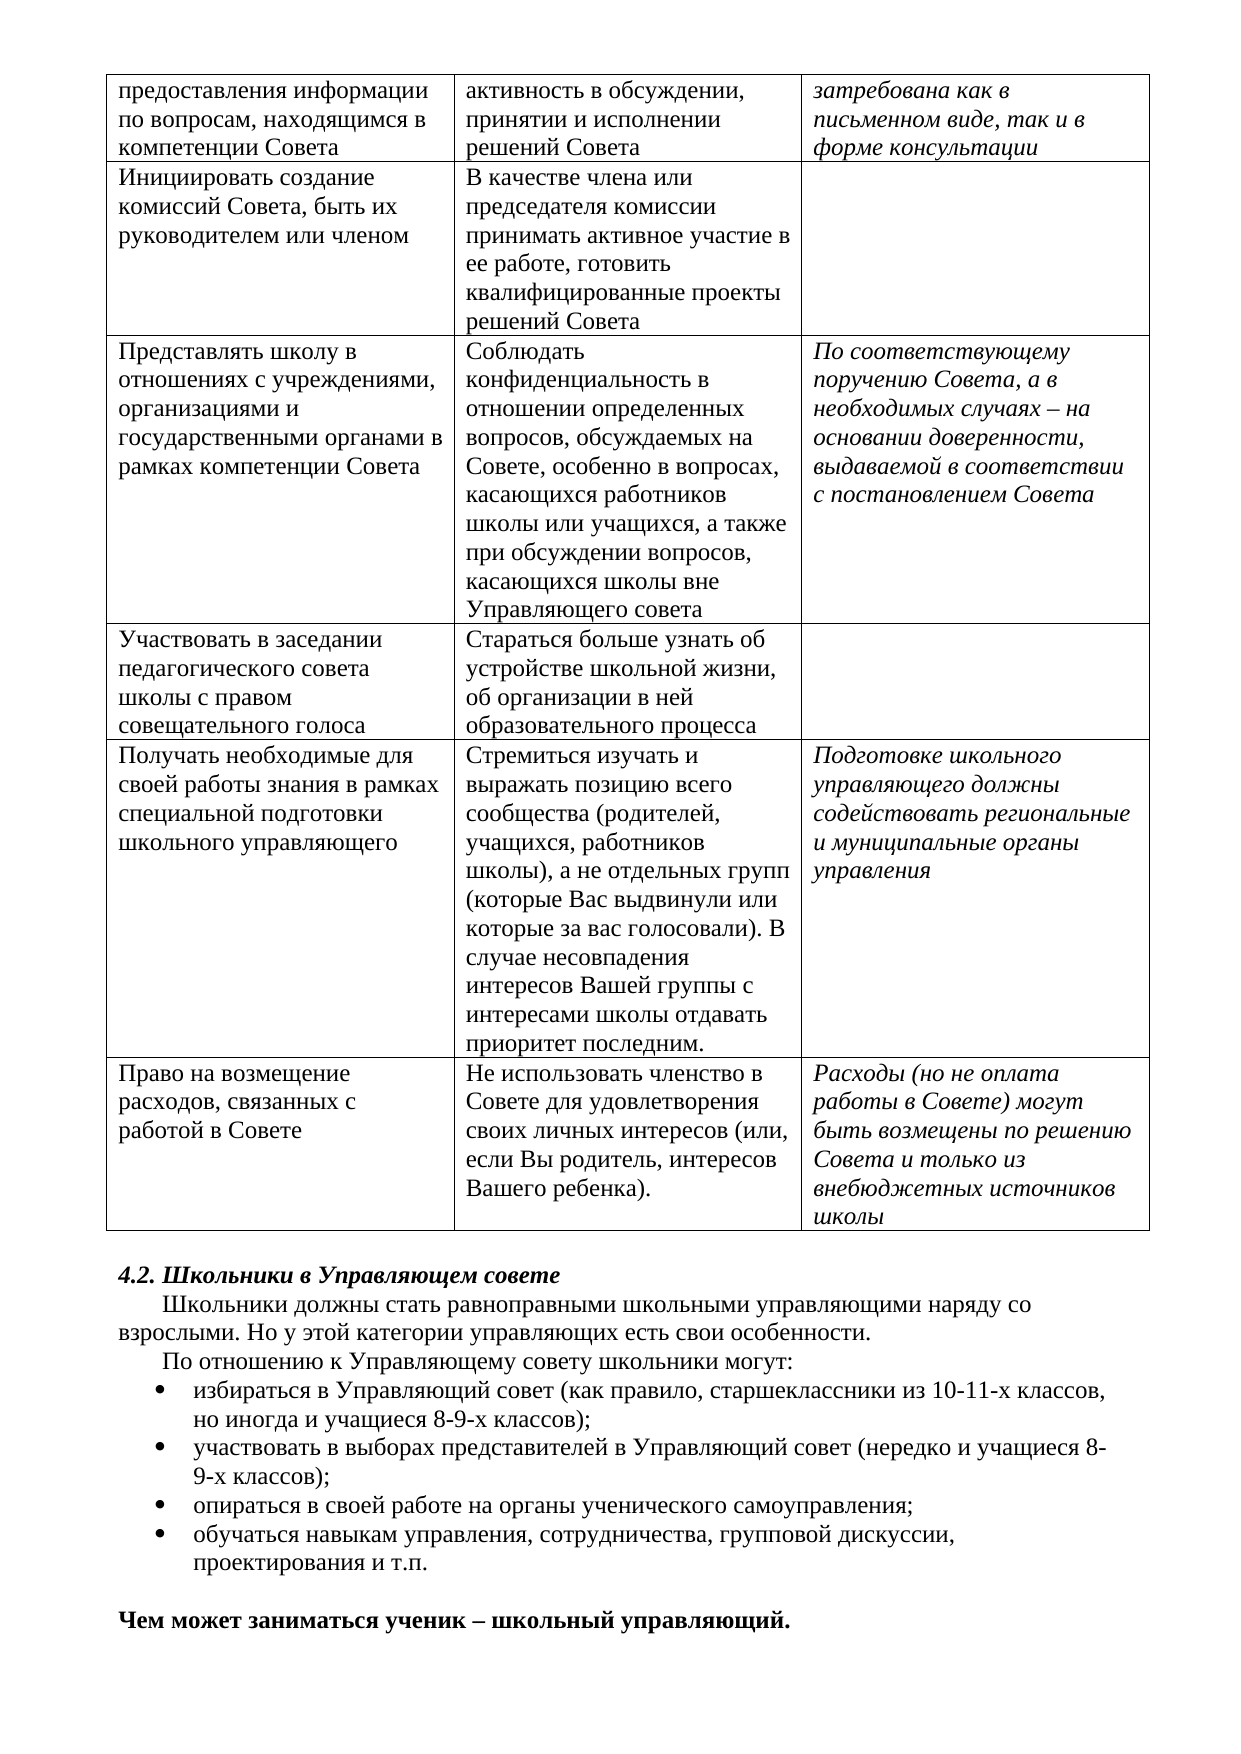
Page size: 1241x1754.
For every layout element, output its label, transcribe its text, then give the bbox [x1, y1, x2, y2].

list опираться в своей работе на органы ученического самоуправления; [156, 1490, 1122, 1519]
table_cell Не использовать членство в Совете для удовлетворения своих личных интересов (или, если Вы родитель, интересов Вашего ребенка). [455, 1058, 801, 1230]
table_cell В качестве члена или председателя комиссии принимать активное участие в ее работе, готовить квалифицированные проекты решений Совета [455, 162, 801, 335]
table_cell Инициировать создание комиссий Совета, быть их руководителем или членом [107, 162, 454, 335]
list обучаться навыкам управления, сотрудничества, групповой дискуссии, проектирования и т.п. [156, 1519, 1122, 1576]
table_cell По соответствующему поручению Совета, а в необходимых случаях – на основании доверенности, выдаваемой в соответствии с постановлением Совета [802, 336, 1149, 623]
text 4.2. Школьники в Управляющем совете [118, 1260, 1122, 1289]
table_cell Расходы (но не оплата работы в Совете) могут быть возмещены по решению Совета и только из внебюджетных источников школы [802, 1058, 1149, 1230]
table_cell Получать необходимые для своей работы знания в рамках специальной подготовки школьного управляющего [107, 740, 454, 1057]
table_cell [107, 75, 454, 161]
table_cell [802, 624, 1149, 739]
list участвовать в выборах представителей в Управляющий совет (нередко и учащиеся 8-9-х классов); [156, 1432, 1122, 1490]
table_cell Представлять школу в отношениях с учреждениями, организациями и государственными органами в рамках компетенции Совета [107, 336, 454, 623]
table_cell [455, 75, 801, 161]
table_cell Участвовать в заседании педагогического совета школы с правом совещательного голоса [107, 624, 454, 739]
table_cell Стараться больше узнать об устройстве школьной жизни, об организации в ней образовательного процесса [455, 624, 801, 739]
table_cell Соблюдать конфиденциальность в отношении определенных вопросов, обсуждаемых на Совете, особенно в вопросах, касающихся работников школы или учащихся, а также при обсуждении вопросов, касающихся школы вне Управляющего совета [455, 336, 801, 623]
list избираться в Управляющий совет (как правило, старшеклассники из 10-11-х классов, но иногда и учащиеся 8-9-х классов); [156, 1375, 1122, 1432]
table_cell Подготовке школьного управляющего должны содействовать региональные и муниципальные органы управления [802, 740, 1149, 1057]
table_cell Право на возмещение расходов, связанных с работой в Совете [107, 1058, 454, 1230]
text Чем может заниматься ученик – школьный управляющий. [118, 1605, 1122, 1634]
text По отношению к Управляющему совету школьники могут: [118, 1346, 1122, 1375]
text Школьники должны стать равноправными школьными управляющими наряду со взрослыми. Но у этой категории управляющих есть свои особенности. [118, 1289, 1122, 1346]
table_cell Стремиться изучать и выражать позицию всего сообщества (родителей, учащихся, работников школы), а не отдельных групп (которые Вас выдвинули или которые за вас голосовали). В случае несовпадения интересов Вашей группы с интересами школы отдавать приоритет последним. [455, 740, 801, 1057]
table_cell [802, 162, 1149, 335]
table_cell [802, 75, 1149, 161]
